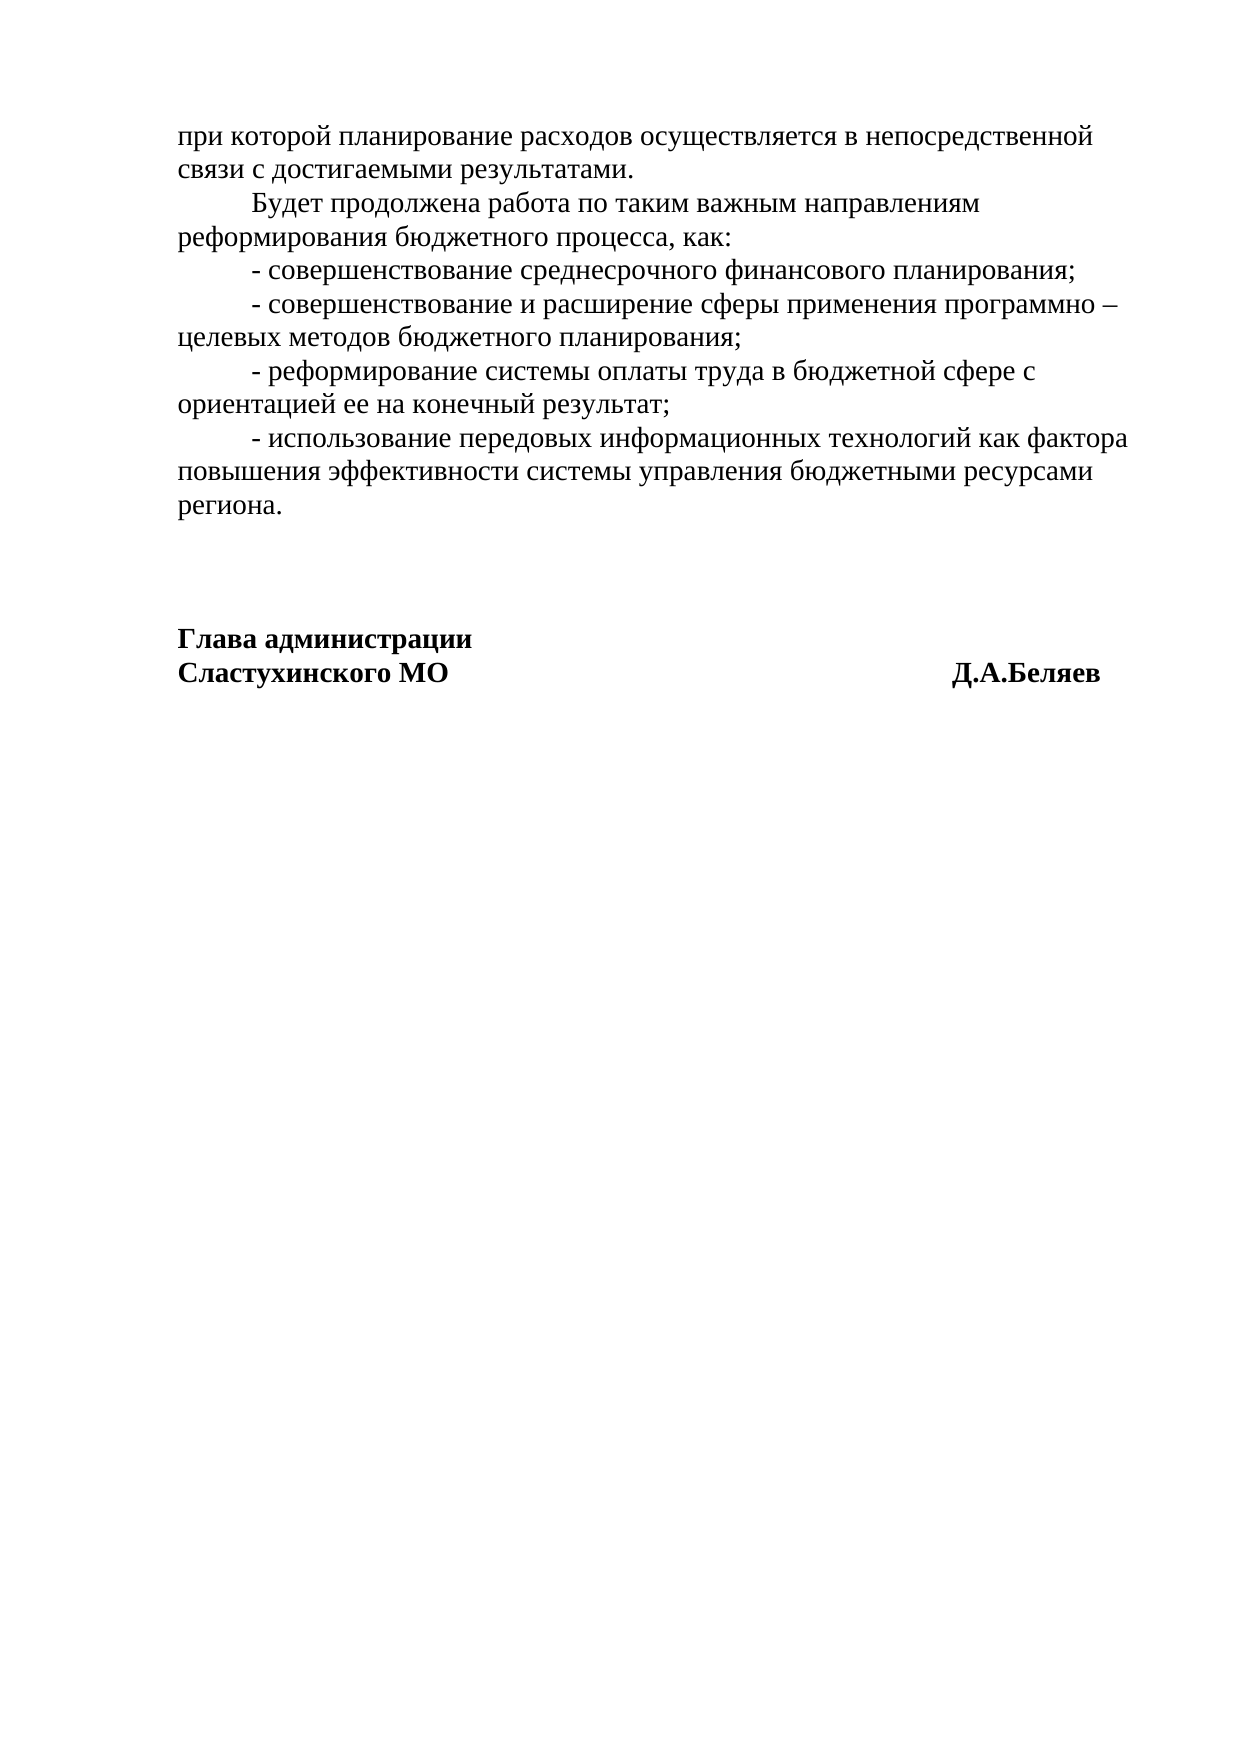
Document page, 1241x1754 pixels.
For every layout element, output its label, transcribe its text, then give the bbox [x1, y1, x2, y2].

text - совершенствование среднесрочного финансового планирования; [177, 252, 1152, 286]
text - реформирование системы оплаты труда в бюджетной сфере с ориентацией ее на конечный результат; [177, 353, 1152, 420]
text Будет продолжена работа по таким важным направлениям реформирования бюджетного процесса, как: [177, 185, 1152, 252]
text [177, 118, 1152, 185]
text - использование передовых информационных технологий как фактора повышения эффективности системы управления бюджетными ресурсами региона. [177, 420, 1152, 521]
text - совершенствование и расширение сферы применения программно – целевых методов бюджетного планирования; [177, 286, 1152, 353]
text Сластухинского МО Д.А.Беляев [177, 655, 1152, 688]
text Глава администрации [177, 621, 1152, 655]
